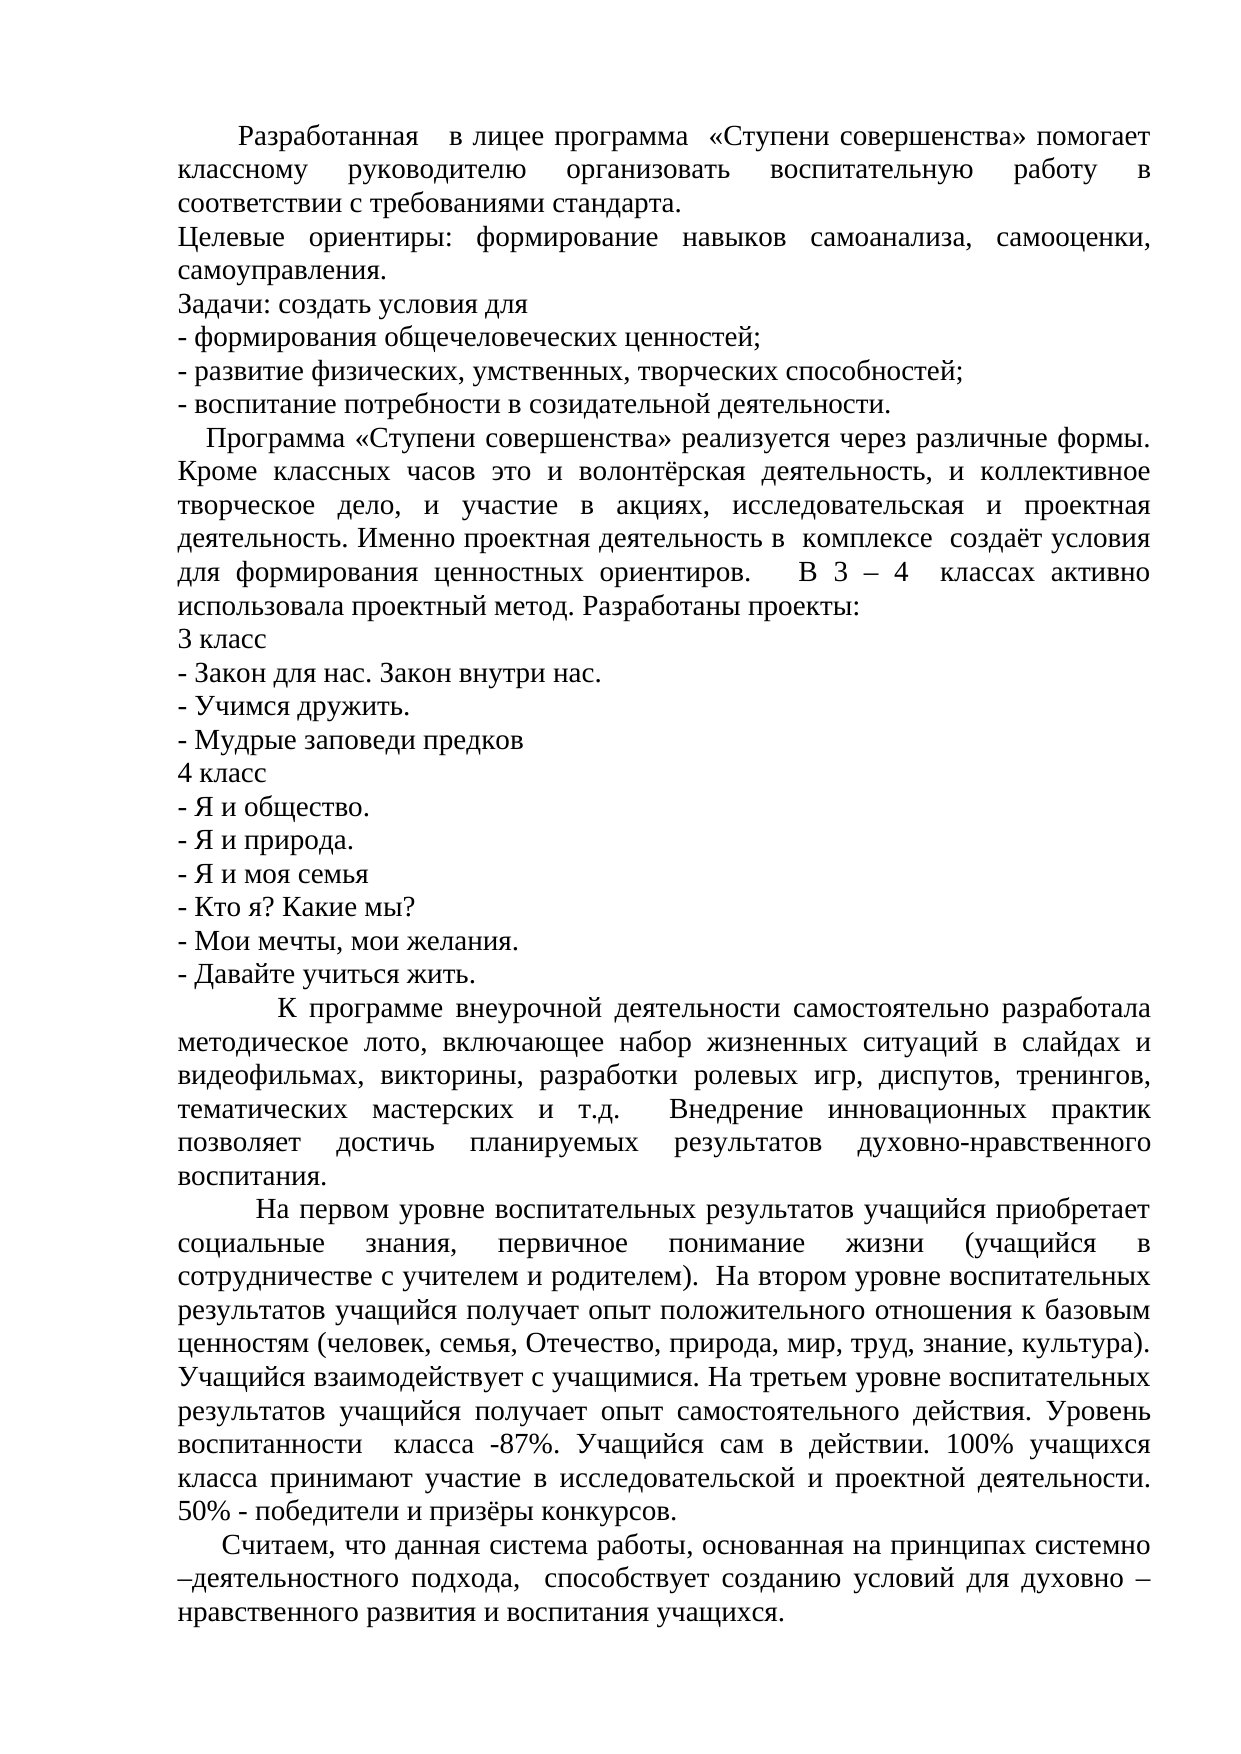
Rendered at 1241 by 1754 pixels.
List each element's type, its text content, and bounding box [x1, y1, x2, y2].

text - Закон для нас. Закон внутри нас. [177, 655, 1152, 688]
text 3 класс [177, 621, 1152, 655]
text Программа «Ступени совершенства» реализуется через различные формы. Кроме классных часов это и волонтёрская деятельность, и коллективное творческое дело, и участие в акциях, исследовательская и проектная деятельность. Именно проектная деятельность в комплексе создаёт условия для формирования ценностных ориентиров. В 3 – 4 классах активно использовала проектный метод. Разработаны проекты: [177, 420, 1152, 621]
text - развитие физических, умственных, творческих способностей; [177, 353, 1152, 386]
text - Мудрые заповеди предков [177, 722, 1152, 755]
text 4 класс [177, 755, 1152, 789]
text - Учимся дружить. [177, 688, 1152, 722]
text - Мои мечты, мои желания. [177, 923, 1152, 957]
text - воспитание потребности в созидательной деятельности. [177, 386, 1152, 420]
text - Кто я? Какие мы? [177, 889, 1152, 923]
text Целевые ориентиры: формирование навыков самоанализа, самооценки, самоуправления. [177, 219, 1152, 286]
text К программе внеурочной деятельности самостоятельно разработала методическое лото, включающее набор жизненных ситуаций в слайдах и видеофильмах, викторины, разработки ролевых игр, диспутов, тренингов, тематических мастерских и т.д. Внедрение инновационных практик позволяет достичь планируемых результатов духовно-нравственного воспитания. [177, 990, 1152, 1191]
text - Я и природа. [177, 822, 1152, 856]
text Считаем, что данная система работы, основанная на принципах системно –деятельностного подхода, способствует созданию условий для духовно – нравственного развития и воспитания учащихся. [177, 1527, 1152, 1627]
text - Я и моя семья [177, 856, 1152, 889]
text Разработанная в лицее программа «Ступени совершенства» помогает классному руководителю организовать воспитательную работу в соответствии с требованиями стандарта. [177, 118, 1152, 219]
text - формирования общечеловеческих ценностей; [177, 319, 1152, 353]
text На первом уровне воспитательных результатов учащийся приобретает социальные знания, первичное понимание жизни (учащийся в сотрудничестве с учителем и родителем). На втором уровне воспитательных результатов учащийся получает опыт положительного отношения к базовым ценностям (человек, семья, Отечество, природа, мир, труд, знание, культура). Учащийся взаимодействует с учащимися. На третьем уровне воспитательных результатов учащийся получает опыт самостоятельного действия. Уровень воспитанности класса -87%. Учащийся сам в действии. 100% учащихся класса принимают участие в исследовательской и проектной деятельности. 50% - победители и призёры конкурсов. [177, 1191, 1152, 1527]
text - Я и общество. [177, 789, 1152, 822]
text Задачи: создать условия для [177, 286, 1152, 319]
text - Давайте учиться жить. [177, 957, 1152, 990]
